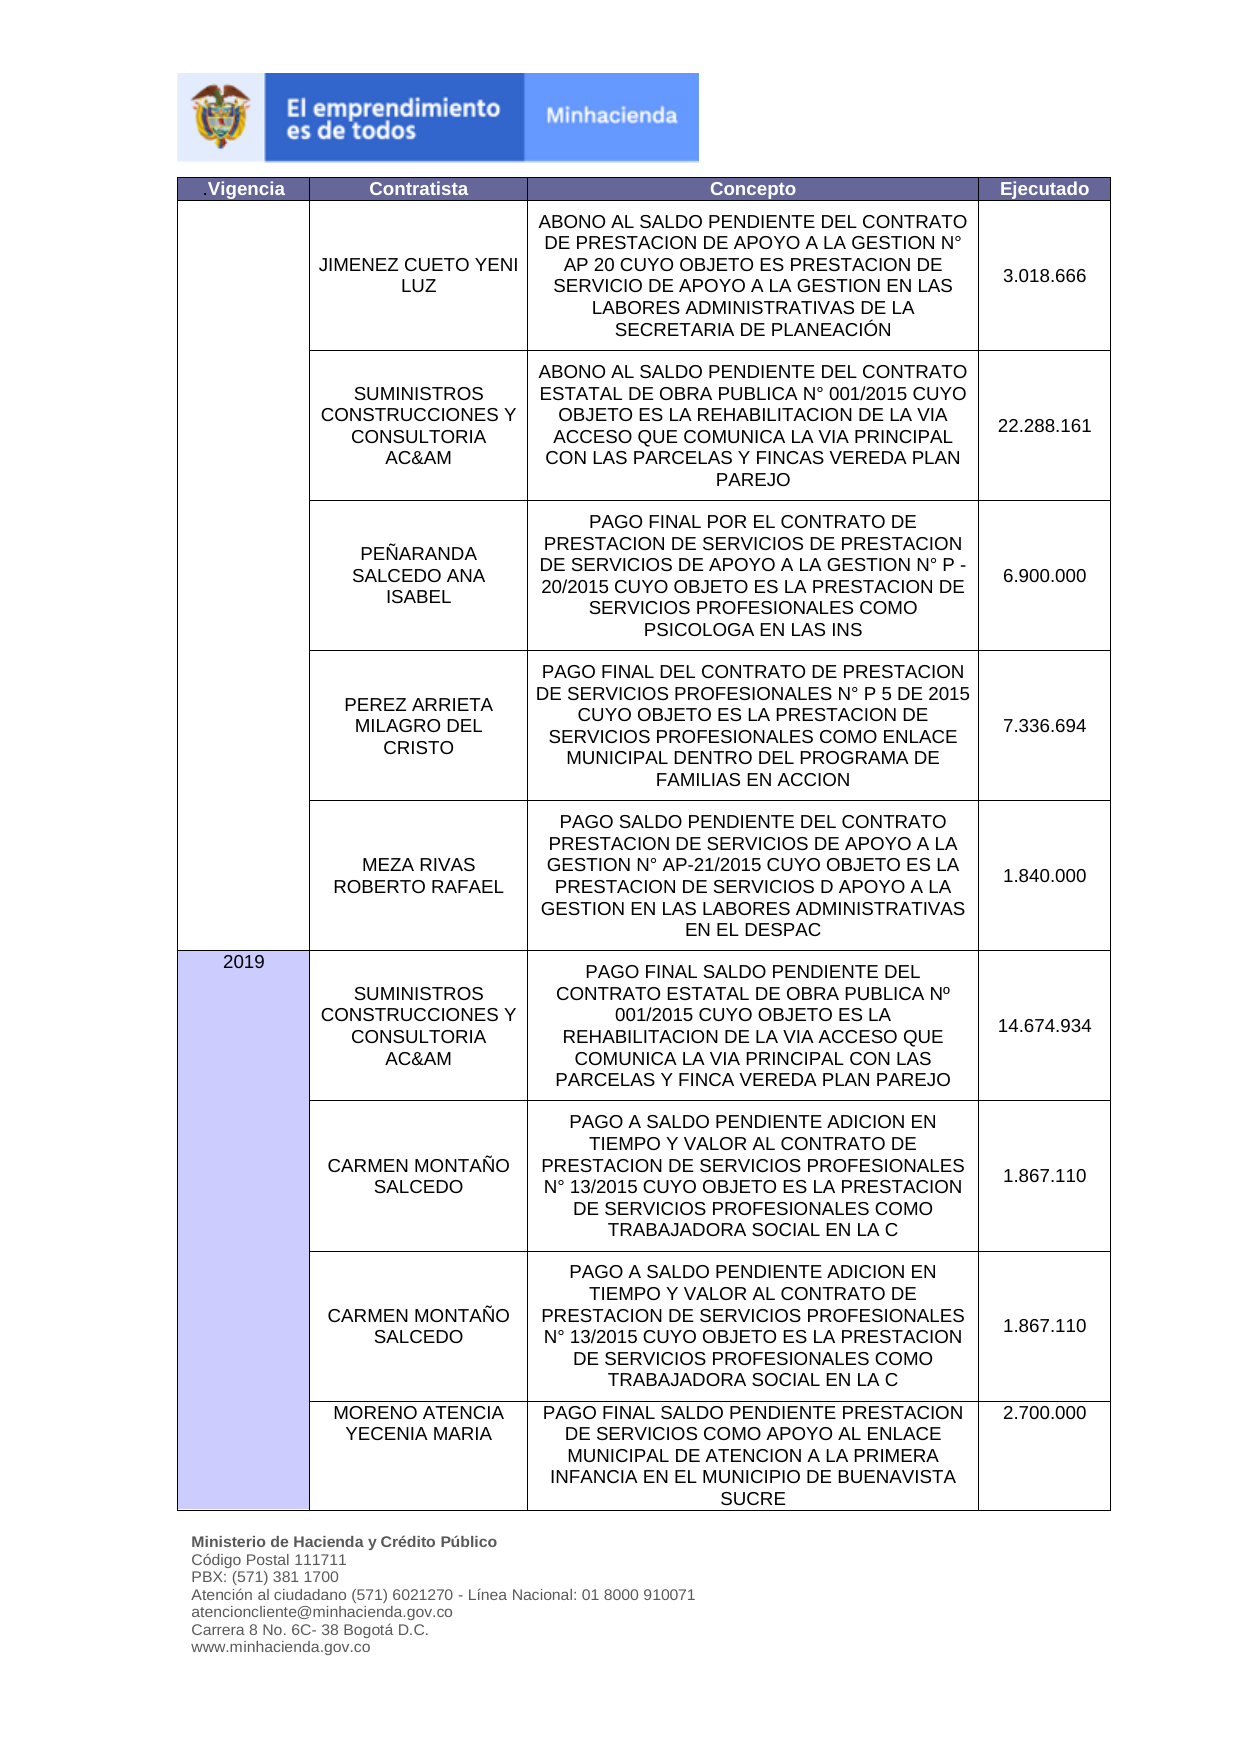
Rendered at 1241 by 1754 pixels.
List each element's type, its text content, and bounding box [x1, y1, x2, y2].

table_cell PAGO FINAL DEL CONTRATO DE PRESTACION DE SERVICIOS PROFESIONALES N° P 5 DE 2015 CUYO OBJETO ES LA PRESTACION DE SERVICIOS PROFESIONALES COMO ENLACE MUNICIPAL DENTRO DEL PROGRAMA DE FAMILIAS EN ACCION [528, 651, 978, 800]
table_cell 1.840.000 [979, 801, 1110, 950]
table_cell SUMINISTROS CONSTRUCCIONES Y CONSULTORIA AC&AM [310, 351, 527, 500]
table_cell 2019 [178, 951, 309, 1509]
table_cell PAGO FINAL SALDO PENDIENTE PRESTACION DE SERVICIOS COMO APOYO AL ENLACE MUNICIPAL DE ATENCION A LA PRIMERA INFANCIA EN EL MUNICIPIO DE BUENAVISTA SUCRE [528, 1402, 978, 1509]
table_cell PEÑARANDA SALCEDO ANA ISABEL [310, 501, 527, 650]
table_cell 2.700.000 [979, 1402, 1110, 1509]
table_cell 7.336.694 [979, 651, 1110, 800]
table_cell PAGO FINAL SALDO PENDIENTE DEL CONTRATO ESTATAL DE OBRA PUBLICA Nº 001/2015 CUYO OBJETO ES LA REHABILITACION DE LA VIA ACCESO QUE COMUNICA LA VIA PRINCIPAL CON LAS PARCELAS Y FINCA VEREDA PLAN PAREJO [528, 951, 978, 1100]
table_cell ABONO AL SALDO PENDIENTE DEL CONTRATO DE PRESTACION DE APOYO A LA GESTION N° AP 20 CUYO OBJETO ES PRESTACION DE SERVICIO DE APOYO A LA GESTION EN LAS LABORES ADMINISTRATIVAS DE LA SECRETARIA DE PLANEACIÓN [528, 201, 978, 350]
table_cell 22.288.161 [979, 351, 1110, 500]
table_cell MORENO ATENCIA YECENIA MARIA [310, 1402, 527, 1509]
table_cell PAGO FINAL POR EL CONTRATO DE PRESTACION DE SERVICIOS DE PRESTACION DE SERVICIOS DE APOYO A LA GESTION N° P -20/2015 CUYO OBJETO ES LA PRESTACION DE SERVICIOS PROFESIONALES COMO PSICOLOGA EN LAS INS [528, 501, 978, 650]
picture [177, 73, 699, 163]
table_cell 1.867.110 [979, 1252, 1110, 1401]
table_header Concepto [528, 178, 978, 200]
table_header .Vigencia [178, 178, 309, 200]
table_cell CARMEN MONTAÑO SALCEDO [310, 1252, 527, 1401]
table_cell PEREZ ARRIETA MILAGRO DEL CRISTO [310, 651, 527, 800]
table_cell CARMEN MONTAÑO SALCEDO [310, 1101, 527, 1251]
table_cell PAGO SALDO PENDIENTE DEL CONTRATO PRESTACION DE SERVICIOS DE APOYO A LA GESTION N° AP-21/2015 CUYO OBJETO ES LA PRESTACION DE SERVICIOS D APOYO A LA GESTION EN LAS LABORES ADMINISTRATIVAS EN EL DESPAC [528, 801, 978, 950]
table_cell 6.900.000 [979, 501, 1110, 650]
table_cell 3.018.666 [979, 201, 1110, 350]
table_header Contratista [310, 178, 527, 200]
table_cell MEZA RIVAS ROBERTO RAFAEL [310, 801, 527, 950]
table_cell 1.867.110 [979, 1101, 1110, 1251]
table_cell JIMENEZ CUETO YENI LUZ [310, 201, 527, 350]
table_cell PAGO A SALDO PENDIENTE ADICION EN TIEMPO Y VALOR AL CONTRATO DE PRESTACION DE SERVICIOS PROFESIONALES N° 13/2015 CUYO OBJETO ES LA PRESTACION DE SERVICIOS PROFESIONALES COMO TRABAJADORA SOCIAL EN LA C [528, 1101, 978, 1251]
table_cell PAGO A SALDO PENDIENTE ADICION EN TIEMPO Y VALOR AL CONTRATO DE PRESTACION DE SERVICIOS PROFESIONALES N° 13/2015 CUYO OBJETO ES LA PRESTACION DE SERVICIOS PROFESIONALES COMO TRABAJADORA SOCIAL EN LA C [528, 1252, 978, 1401]
table_header Ejecutado [979, 178, 1110, 200]
table_cell SUMINISTROS CONSTRUCCIONES Y CONSULTORIA AC&AM [310, 951, 527, 1100]
table_cell 14.674.934 [979, 951, 1110, 1100]
table_cell ABONO AL SALDO PENDIENTE DEL CONTRATO ESTATAL DE OBRA PUBLICA N° 001/2015 CUYO OBJETO ES LA REHABILITACION DE LA VIA ACCESO QUE COMUNICA LA VIA PRINCIPAL CON LAS PARCELAS Y FINCAS VEREDA PLAN PAREJO [528, 351, 978, 500]
